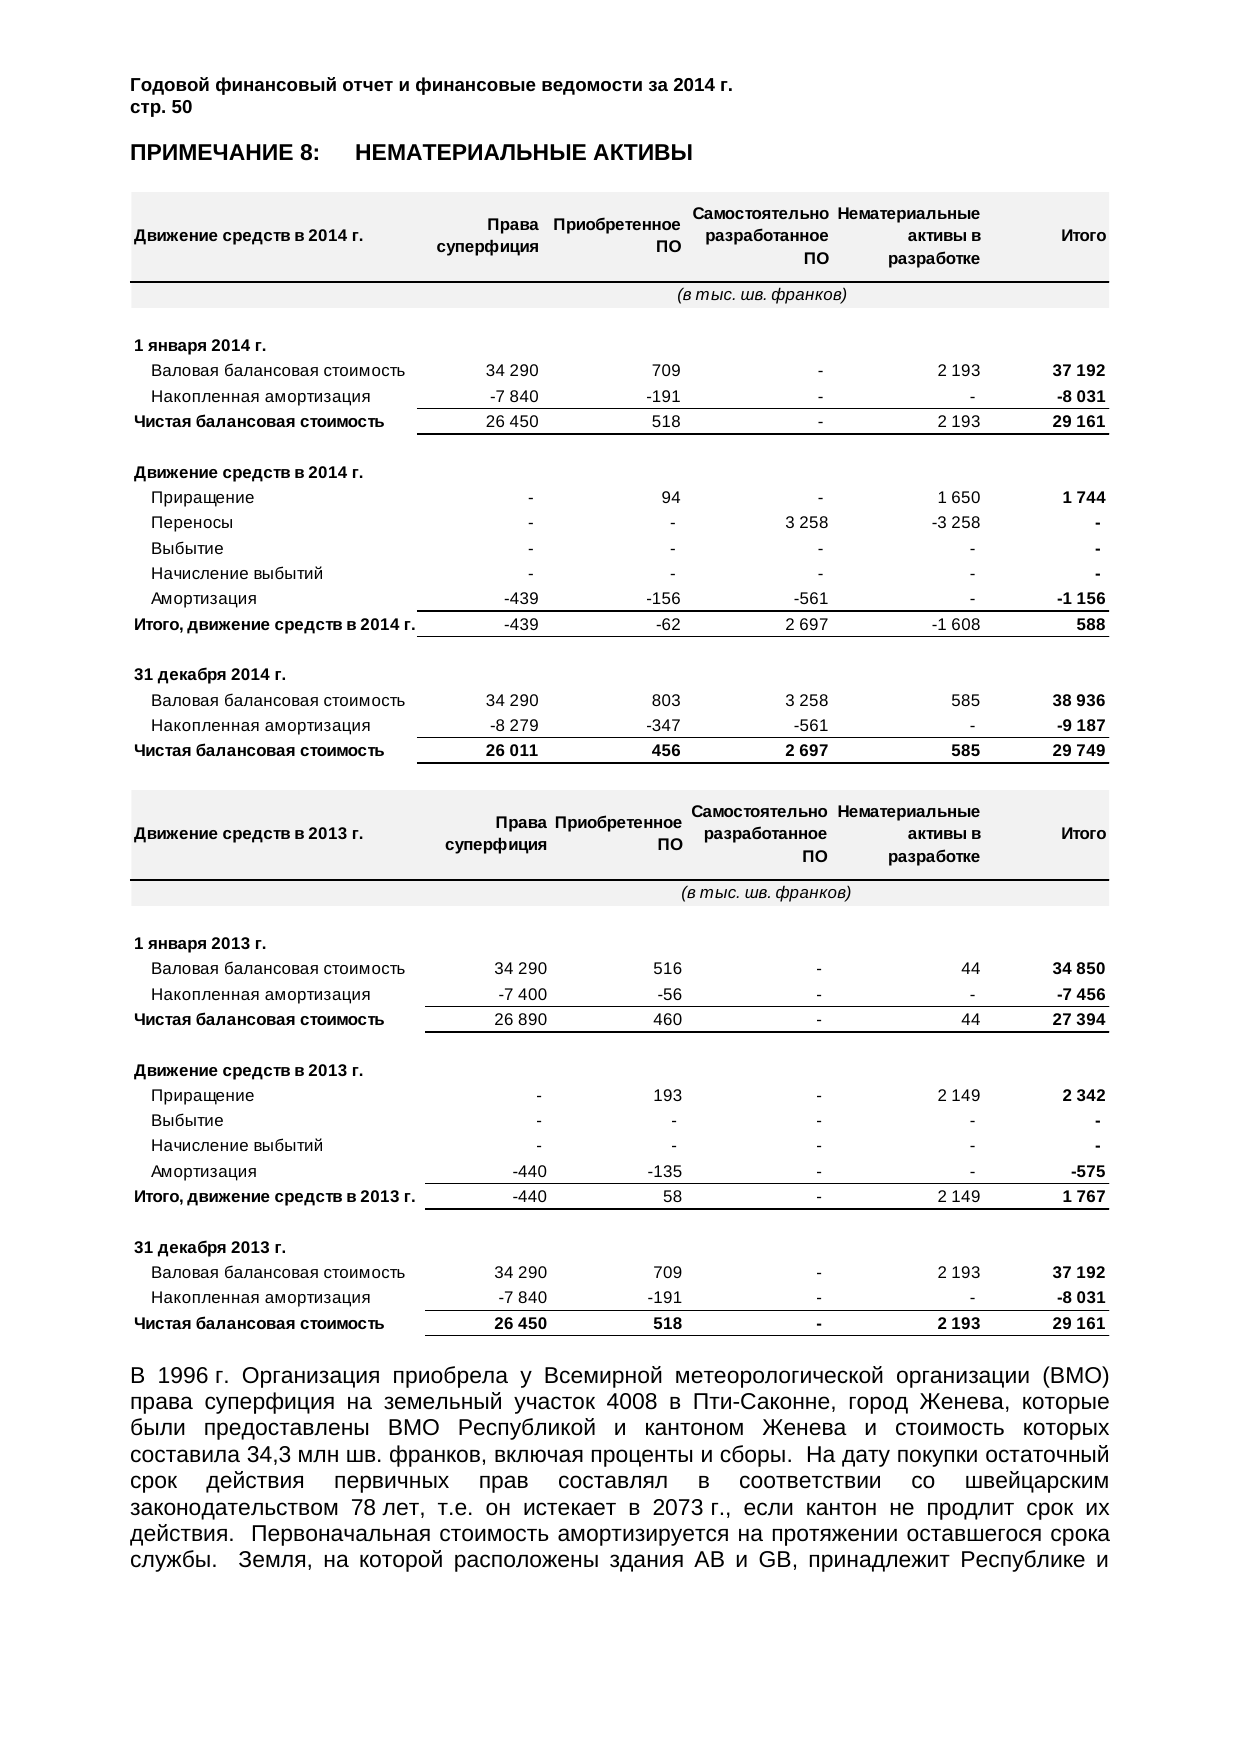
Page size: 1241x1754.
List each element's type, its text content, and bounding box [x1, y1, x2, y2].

subtitle Примечание 8: Нематериальные активы [130, 138, 1110, 165]
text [130, 1362, 1110, 1572]
